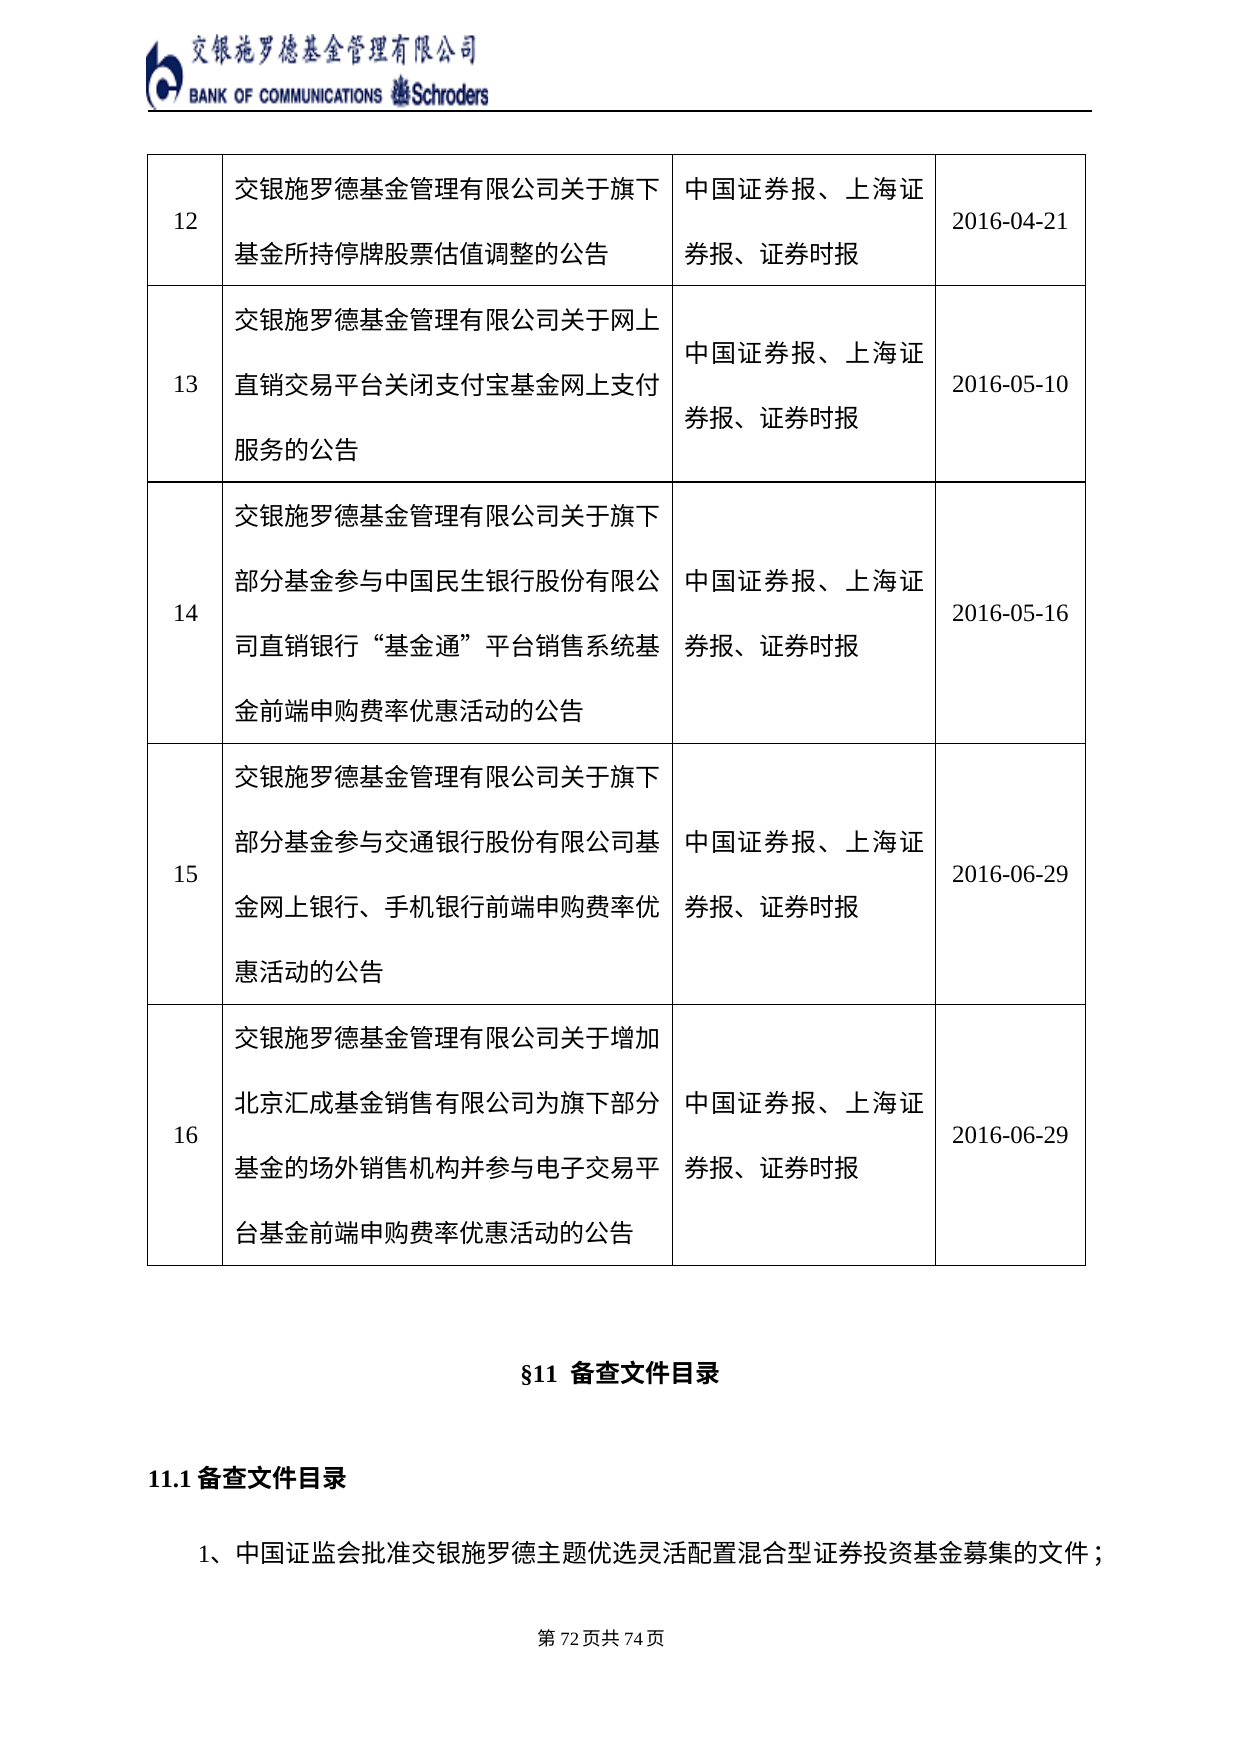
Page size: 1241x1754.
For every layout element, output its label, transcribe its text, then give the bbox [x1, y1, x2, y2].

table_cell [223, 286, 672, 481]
picture [146, 34, 489, 110]
subtitle §11 备查文件目录 [148, 1339, 1092, 1404]
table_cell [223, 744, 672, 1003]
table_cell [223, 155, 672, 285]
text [148, 1519, 1092, 1584]
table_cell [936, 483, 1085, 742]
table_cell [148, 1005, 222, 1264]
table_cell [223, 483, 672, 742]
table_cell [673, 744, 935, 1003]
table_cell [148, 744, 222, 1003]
subtitle 11.1 备查文件目录 [148, 1444, 1092, 1509]
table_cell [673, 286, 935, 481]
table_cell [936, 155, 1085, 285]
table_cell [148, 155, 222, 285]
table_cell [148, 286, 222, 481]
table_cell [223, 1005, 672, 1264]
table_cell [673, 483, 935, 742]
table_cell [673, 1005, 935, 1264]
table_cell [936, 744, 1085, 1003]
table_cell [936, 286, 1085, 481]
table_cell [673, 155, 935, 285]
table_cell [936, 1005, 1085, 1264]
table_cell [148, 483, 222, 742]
